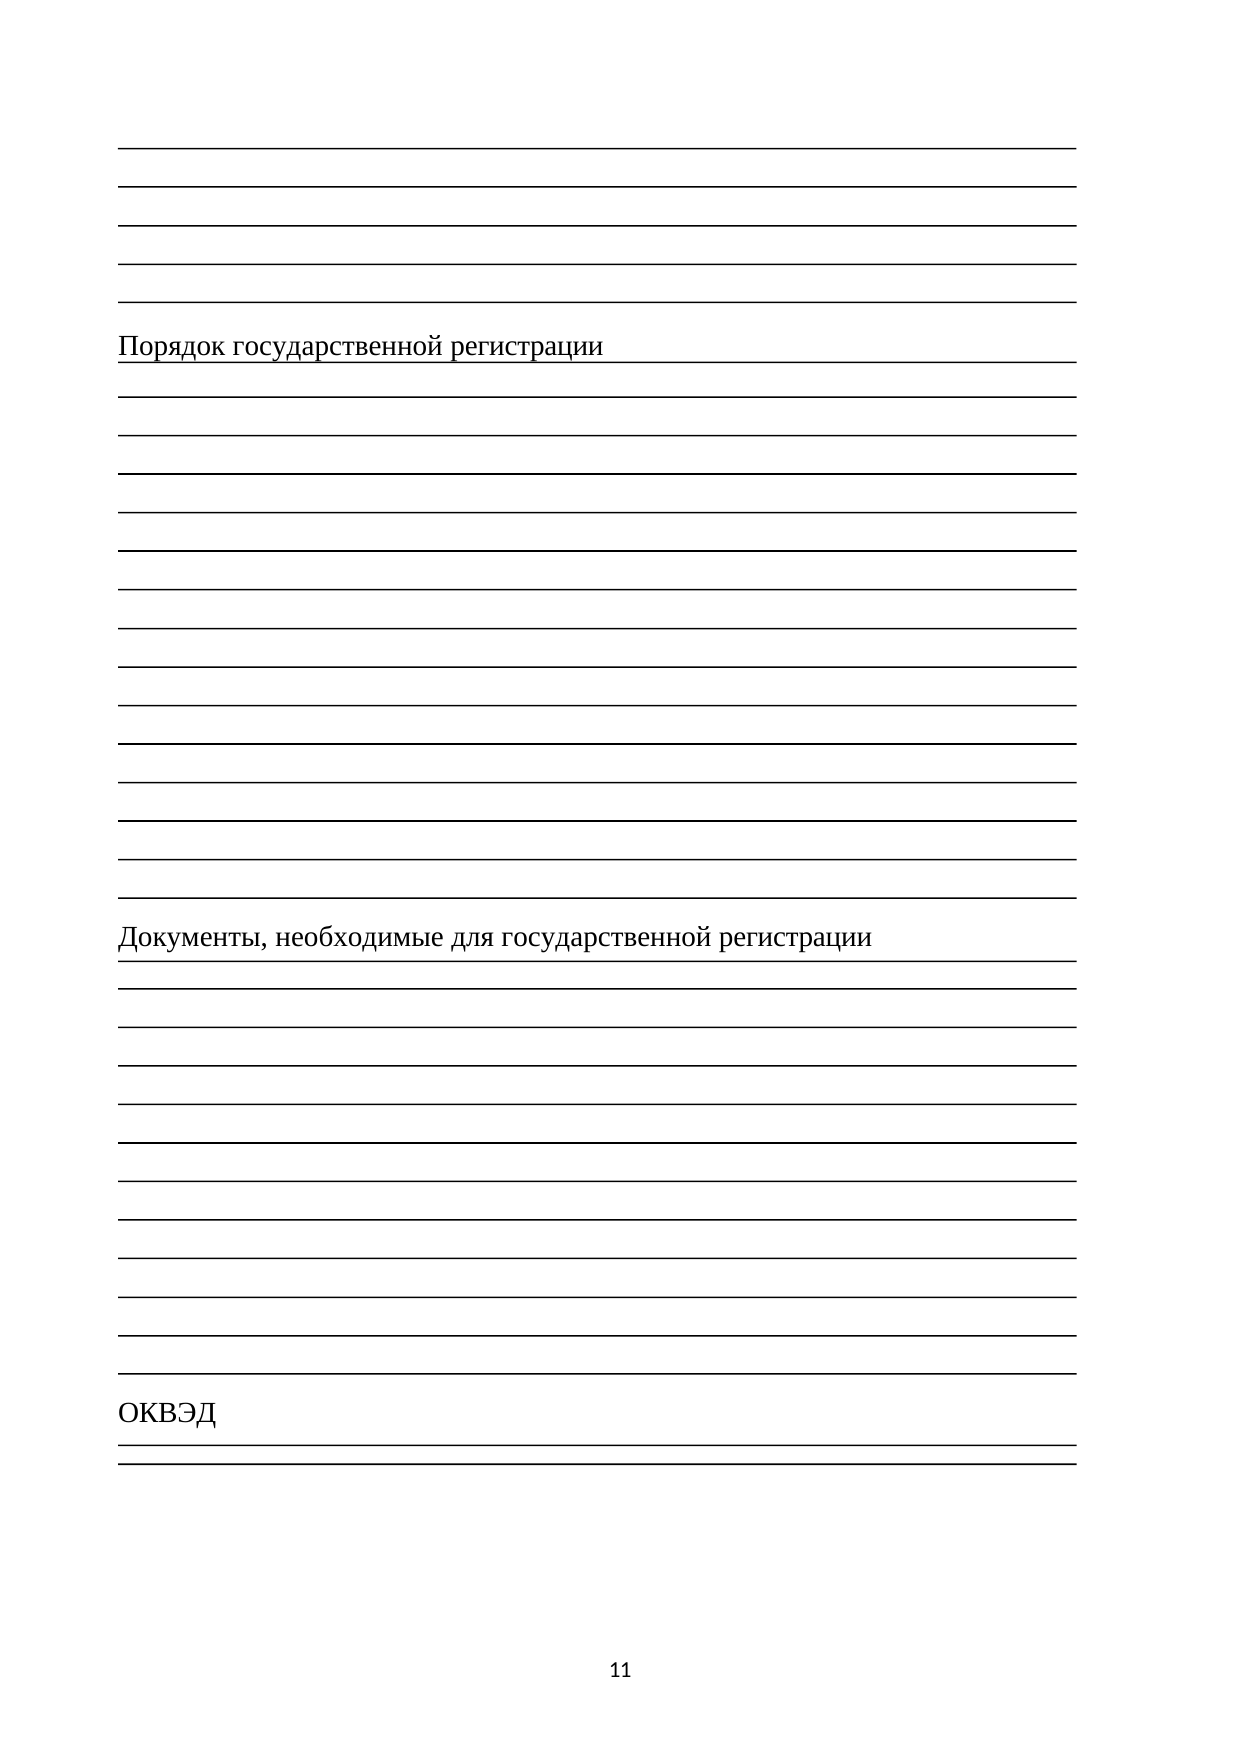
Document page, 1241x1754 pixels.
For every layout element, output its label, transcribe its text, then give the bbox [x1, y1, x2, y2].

text ОКВЭД [118, 1395, 1217, 1429]
text Порядок государственной регистрации [118, 328, 1217, 361]
text Документы, необходимые для государственной регистрации [118, 919, 1217, 952]
